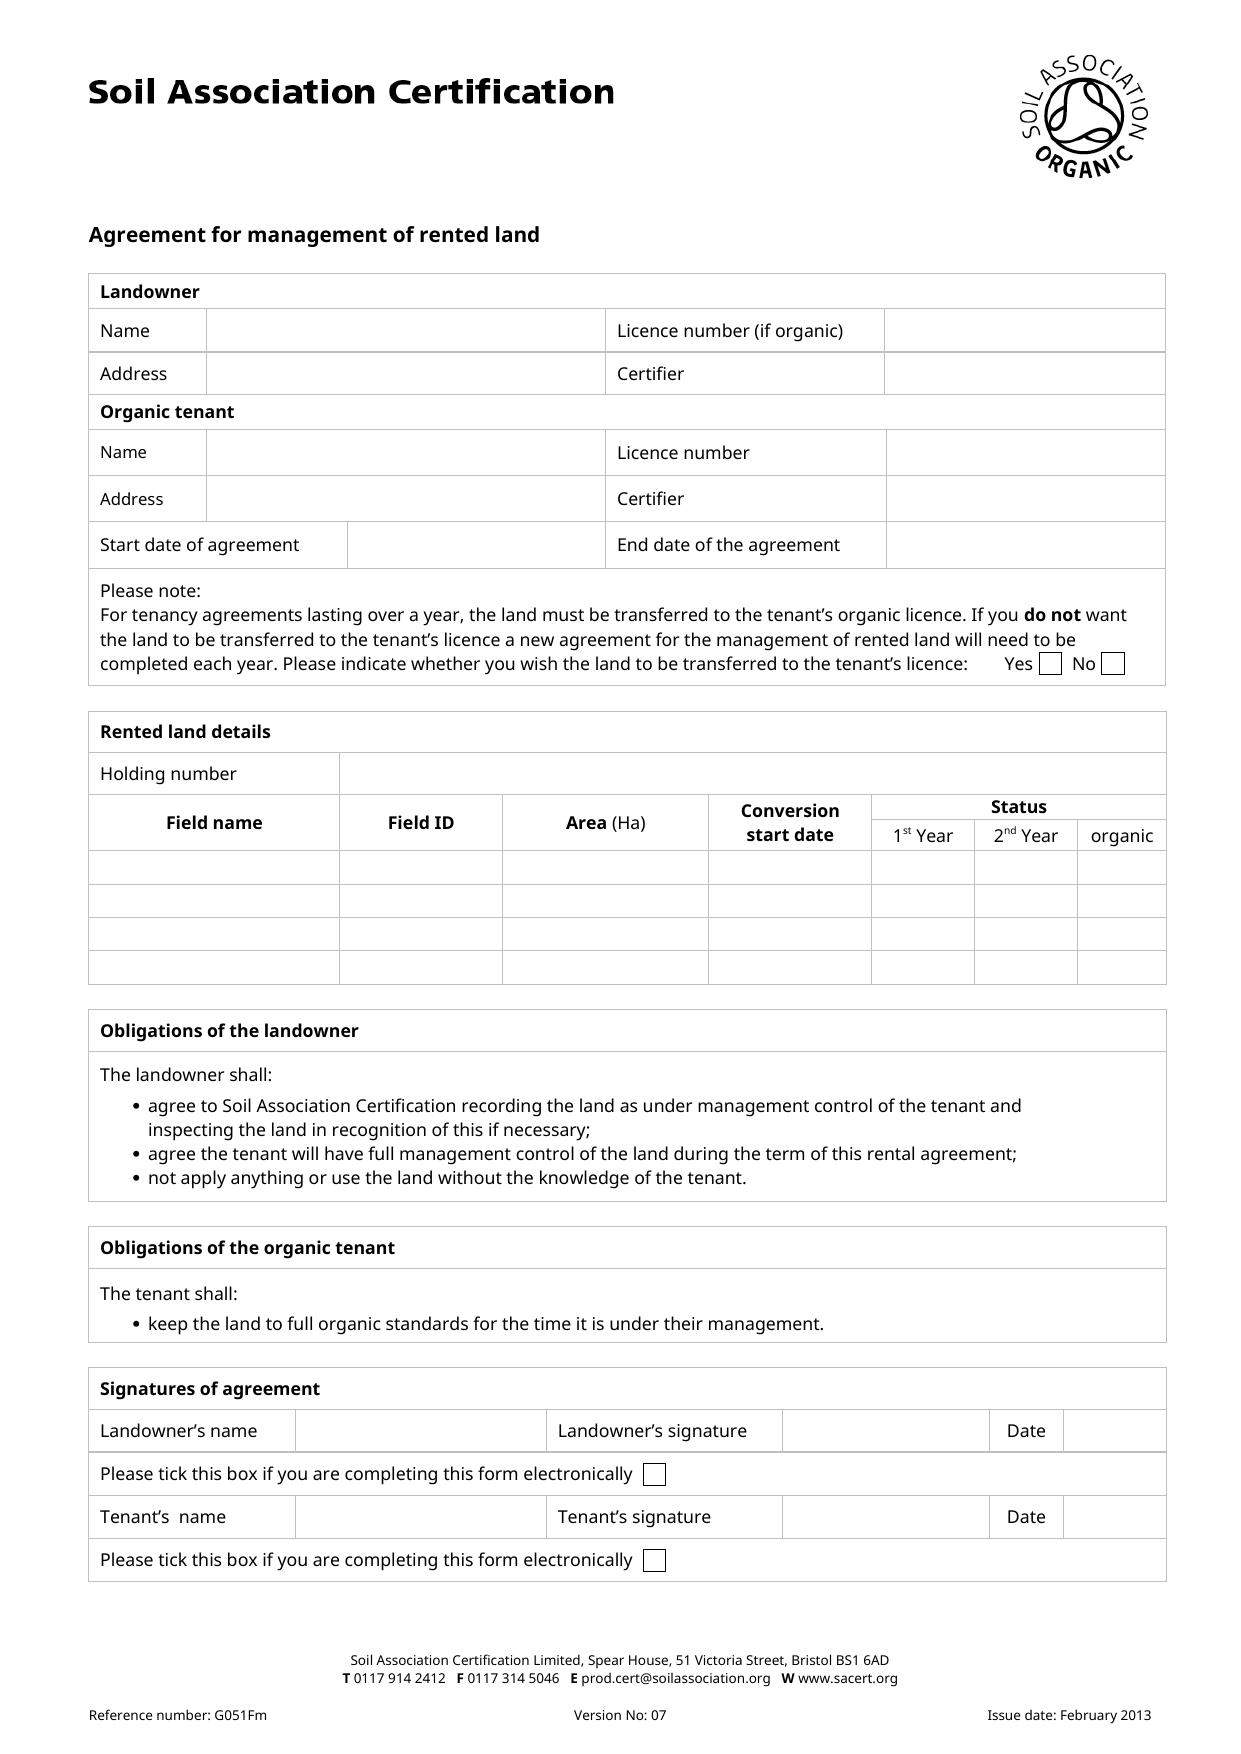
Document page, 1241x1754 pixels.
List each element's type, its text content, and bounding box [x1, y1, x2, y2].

table_cell Licence number [606, 430, 886, 475]
table_cell Date [990, 1410, 1063, 1451]
table_cell [1078, 885, 1166, 917]
table_cell Please tick this box if you are completing this form electronically [89, 1453, 1166, 1495]
table_cell Licence number (if organic) [606, 309, 884, 351]
table_header Obligations of the landowner [89, 1010, 1166, 1051]
table_cell Field name [89, 795, 339, 850]
table_cell Landowner’s signature [547, 1410, 782, 1451]
table_cell [975, 851, 1077, 884]
table_cell [340, 753, 1166, 794]
table_cell Field ID [340, 795, 502, 850]
table_cell 2nd Year [975, 820, 1077, 850]
table_cell Landowner’s name [89, 1410, 295, 1451]
table_cell End date of the agreement [606, 522, 886, 567]
table_cell organic [1078, 820, 1166, 850]
table_cell [1078, 951, 1166, 984]
table_cell [872, 851, 974, 884]
table_cell Tenant’s name [89, 1496, 295, 1538]
table_header Signatures of agreement [89, 1368, 1166, 1408]
table_cell [348, 522, 605, 567]
table_cell [975, 885, 1077, 917]
table_cell [503, 851, 708, 884]
table_cell [885, 309, 1165, 351]
table_cell [340, 951, 502, 984]
table_cell The tenant shall: keep the land to full organic standards for the time it is under their management. [89, 1269, 1166, 1342]
table_cell [89, 851, 339, 884]
table_cell [885, 353, 1165, 394]
table_cell [207, 353, 605, 394]
table_cell [207, 430, 605, 475]
table_cell [709, 851, 871, 884]
table_cell Conversion start date [709, 795, 871, 850]
table_cell [1078, 851, 1166, 884]
table_cell Status [872, 795, 1166, 819]
table_cell Please note: For tenancy agreements lasting over a year, the land must be transferred to the tenant’s organic licence. If you do not want the land to be transferred to the tenant’s licence a new agreement for the management of rented land will need to be completed each year. Please indicate whether you wish the land to be transferred to the tenant’s licence: Yes No [89, 569, 1165, 685]
table_cell [709, 951, 871, 984]
table_cell [340, 918, 502, 950]
table_cell [783, 1410, 989, 1451]
table_cell [872, 885, 974, 917]
table_cell Tenant’s signature [547, 1496, 782, 1538]
table_cell The landowner shall: agree to Soil Association Certification recording the land as under management control of the tenant and inspecting the land in recognition of this if necessary; agree the tenant will have full management control of the land during the term of this rental agreement; not apply anything or use the land without the knowledge of the tenant. [89, 1052, 1166, 1201]
table_cell [340, 851, 502, 884]
table_cell Address [89, 353, 206, 394]
table_cell [709, 885, 871, 917]
table_cell Name [89, 430, 206, 475]
table_cell [89, 885, 339, 917]
table_cell Organic tenant [89, 395, 1165, 429]
table_cell Certifier [606, 353, 884, 394]
table_cell Certifier [606, 476, 886, 521]
table_cell [1064, 1496, 1166, 1538]
table_cell [503, 918, 708, 950]
table_cell [887, 476, 1165, 521]
table_cell [1078, 918, 1166, 950]
table_cell [340, 885, 502, 917]
table_cell Please tick this box if you are completing this form electronically [89, 1539, 1166, 1581]
table_cell Name [89, 309, 206, 351]
table_header Obligations of the organic tenant [89, 1227, 1166, 1267]
table_cell [503, 885, 708, 917]
text Agreement for management of rented land [89, 221, 1152, 249]
table_cell Holding number [89, 753, 339, 794]
table_header Landowner [89, 274, 1165, 308]
table_cell Start date of agreement [89, 522, 347, 567]
table_cell Address [89, 476, 206, 521]
table_cell [89, 918, 339, 950]
table_cell [503, 951, 708, 984]
table_cell [872, 951, 974, 984]
table_cell [887, 430, 1165, 475]
table_cell [975, 951, 1077, 984]
table_cell [975, 918, 1077, 950]
table_cell [872, 918, 974, 950]
table_cell [207, 476, 605, 521]
table_cell [709, 918, 871, 950]
table_cell 1st Year [872, 820, 974, 850]
table_cell [207, 309, 605, 351]
table_cell [783, 1496, 989, 1538]
table_cell [89, 951, 339, 984]
table_header Rented land details [89, 712, 1166, 752]
table_cell [296, 1410, 546, 1451]
table_cell Area (Ha) [503, 795, 708, 850]
table_cell [296, 1496, 546, 1538]
table_cell [1064, 1410, 1166, 1451]
picture [0, 29, 1225, 197]
table_cell [887, 522, 1165, 567]
table_cell Date [990, 1496, 1063, 1538]
